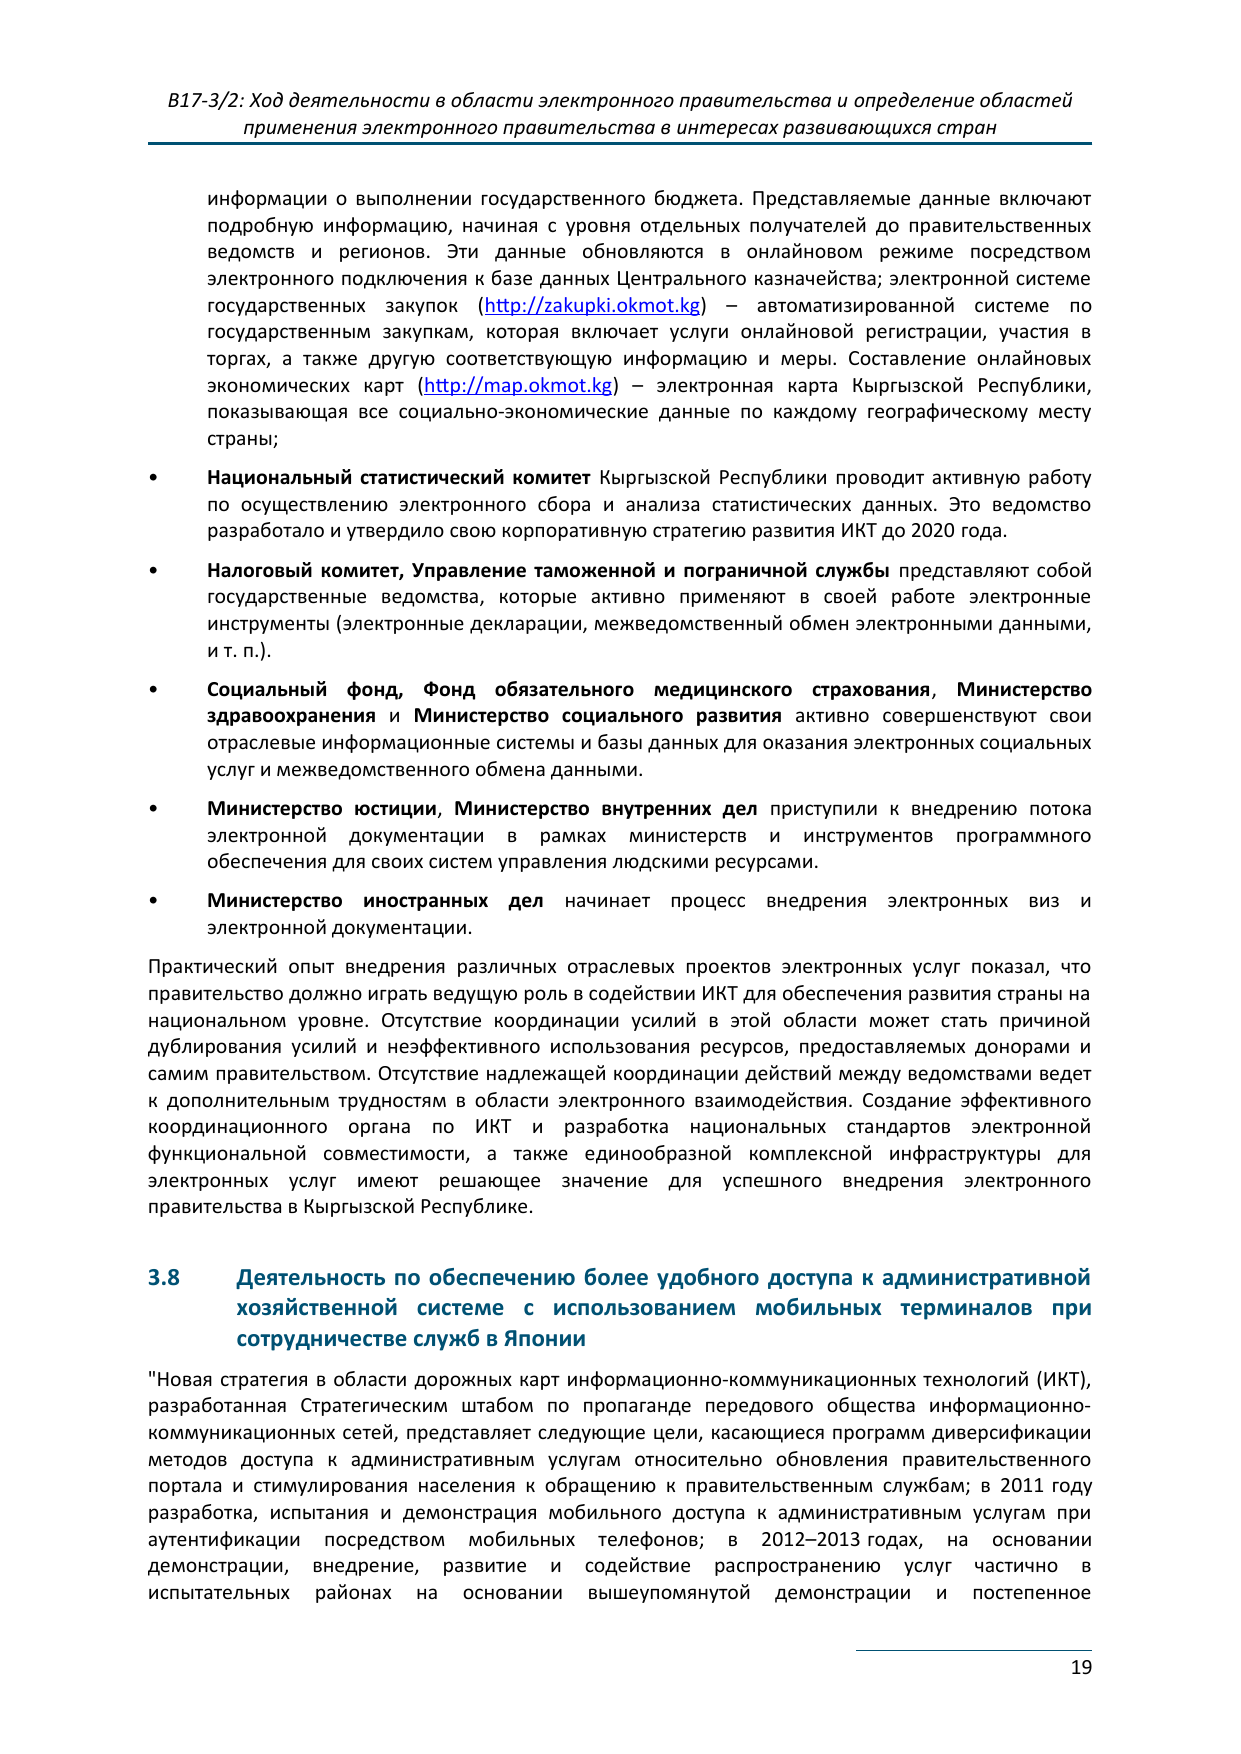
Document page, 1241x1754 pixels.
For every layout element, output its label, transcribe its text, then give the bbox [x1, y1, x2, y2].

text • Национальный статистический комитет Кыргызской Республики проводит активную работу по осуществлению электронного сбора и анализа статистических данных. Это ведомство разработало и утвердило свою корпоративную стратегию развития ИКТ до 2020 года. [148, 463, 1092, 543]
text • Министерство юстиции, Министерство внутренних дел приступили к внедрению потока электронной документации в рамках министерств и инструментов программного обеспечения для своих систем управления людскими ресурсами. [148, 794, 1092, 874]
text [148, 1365, 1092, 1605]
subtitle 3.8 Деятельность по обеспечению более удобного доступа к административной хозяйственной системе c использованием мобильных терминалов при сотрудничестве служб в Японии [148, 1261, 1092, 1352]
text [148, 184, 1092, 451]
text • Министерство иностранных дел начинает процесс внедрения электронных виз и электронной документации. [148, 887, 1092, 940]
text Практический опыт внедрения различных отраслевых проектов электронных услуг показал, что правительство должно играть ведущую роль в содействии ИКТ для обеспечения развития страны на национальном уровне. Отсутствие координации усилий в этой области может стать причиной дублирования усилий и неэффективного использования ресурсов, предоставляемых донорами и самим правительством. Отсутствие надлежащей координации действий между ведомствами ведет к дополнительным трудностям в области электронного взаимодействия. Создание эффективного координационного органа по ИКТ и разработка национальных стандартов электронной функциональной совместимости, а также единообразной комплексной инфраструктуры для электронных услуг имеют решающее значение для успешного внедрения электронного правительства в Кыргызской Республике. [148, 952, 1092, 1219]
text • Социальный фонд, Фонд обязательного медицинского страхования, Министерство здравоохранения и Министерство социального развития активно совершенствуют свои отраслевые информационные системы и базы данных для оказания электронных социальных услуг и межведомственного обмена данными. [148, 675, 1092, 782]
text • Налоговый комитет, Управление таможенной и пограничной службы представляют собой государственные ведомства, которые активно применяют в своей работе электронные инструменты (электронные декларации, межведомственный обмен электронными данными, и т. п.). [148, 556, 1092, 662]
